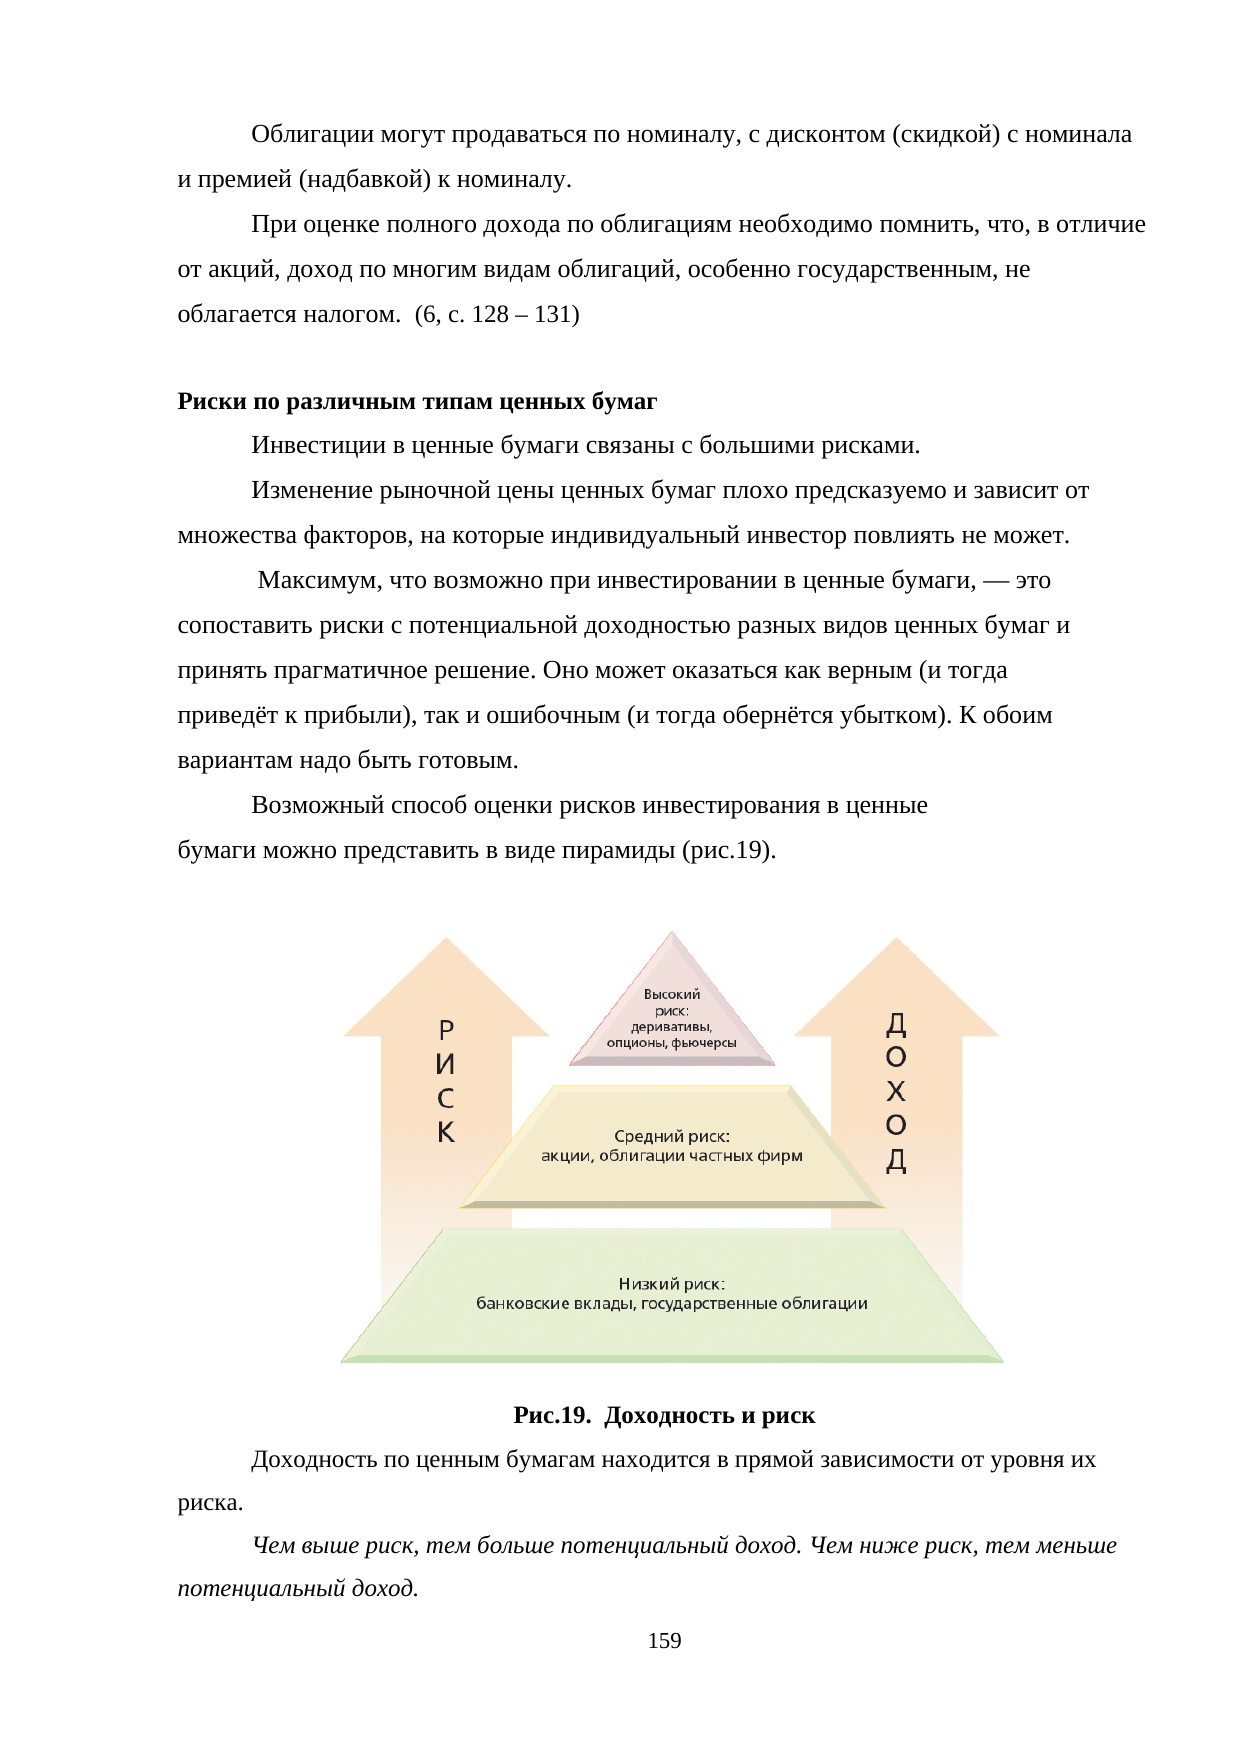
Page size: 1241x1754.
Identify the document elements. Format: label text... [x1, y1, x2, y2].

text Максимум, что возможно при инвестировании в ценные бумаги, — это [251, 564, 1152, 594]
text Доходность по ценным бумагам находится в прямой зависимости от уровня их риска. [177, 1444, 1152, 1516]
text приведёт к прибыли), так и ошибочным (и тогда обернётся убытком). К обоим вариантам надо быть готовым. [177, 699, 1152, 774]
text Возможный способ оценки рисков инвестирования в ценные [177, 789, 1152, 819]
text сопоставить риски с потенциальной доходностью разных видов ценных бумаг и принять прагматичное решение. Оно может оказаться как верным (и тогда [177, 609, 1152, 684]
text Чем выше риск, тем больше потенциальный доход. Чем ниже риск, тем меньше потенциальный доход. [177, 1530, 1152, 1602]
text Изменение рыночной цены ценных бумаг плохо предсказуемо и зависит от [251, 474, 1152, 504]
text Рис.19. Доходность и риск [177, 1401, 1152, 1429]
picture [306, 924, 1023, 1388]
text Облигации могут продаваться по номиналу, с дисконтом (скидкой) с номинала и премией (надбавкой) к номиналу. [177, 118, 1152, 193]
text Инвестиции в ценные бумаги связаны с большими рисками. [177, 429, 1152, 459]
text Риски по различным типам ценных бумаг [177, 386, 1152, 415]
text При оценке полного дохода по облигациям необходимо помнить, что, в отличие от акций, доход по многим видам облигаций, особенно государственным, не облагается налогом. (6, с. 128 – 131) [177, 208, 1152, 328]
text множества факторов, на которые индивидуальный инвестор повлиять не может. [177, 519, 1152, 549]
text бумаги можно представить в виде пирамиды (рис.19). [177, 834, 1152, 864]
